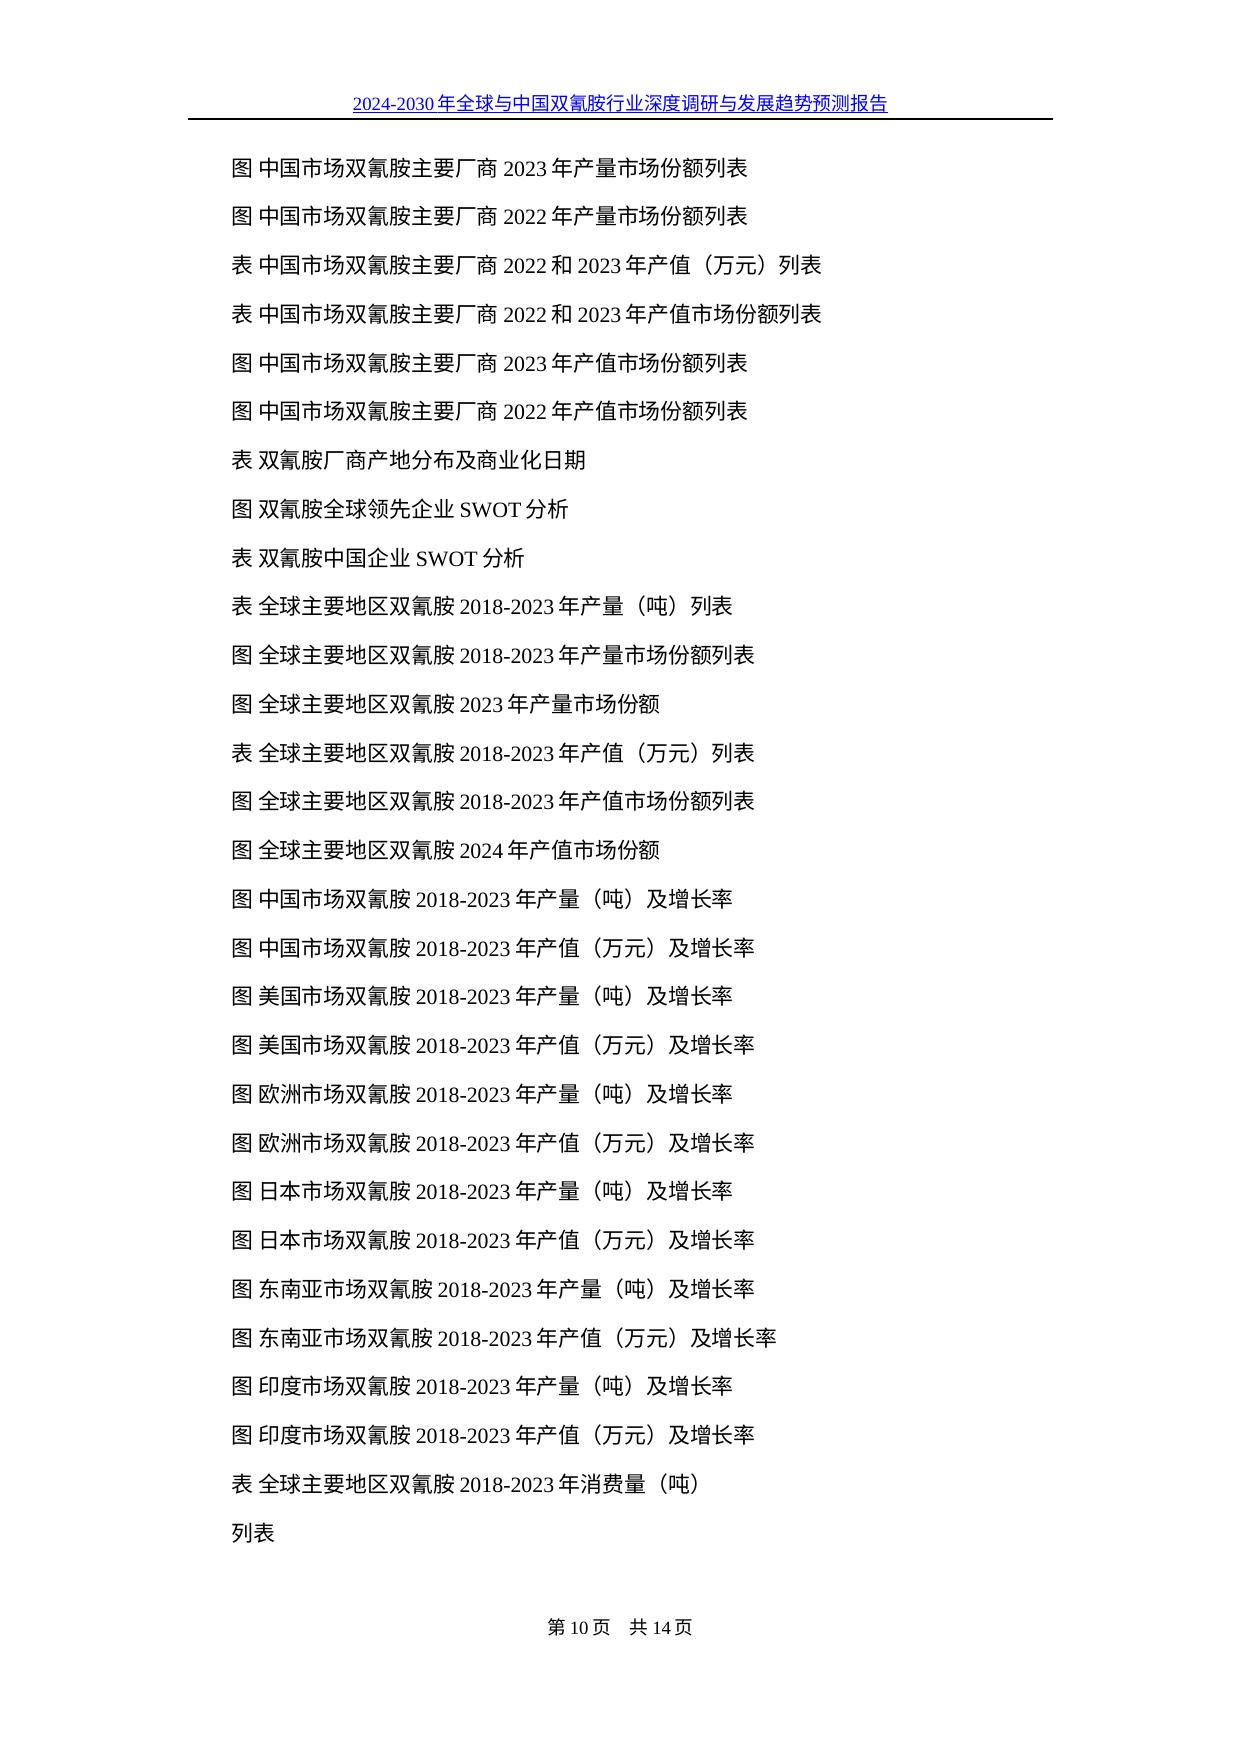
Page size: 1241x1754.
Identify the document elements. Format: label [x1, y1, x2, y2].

text [187, 150, 1053, 1548]
